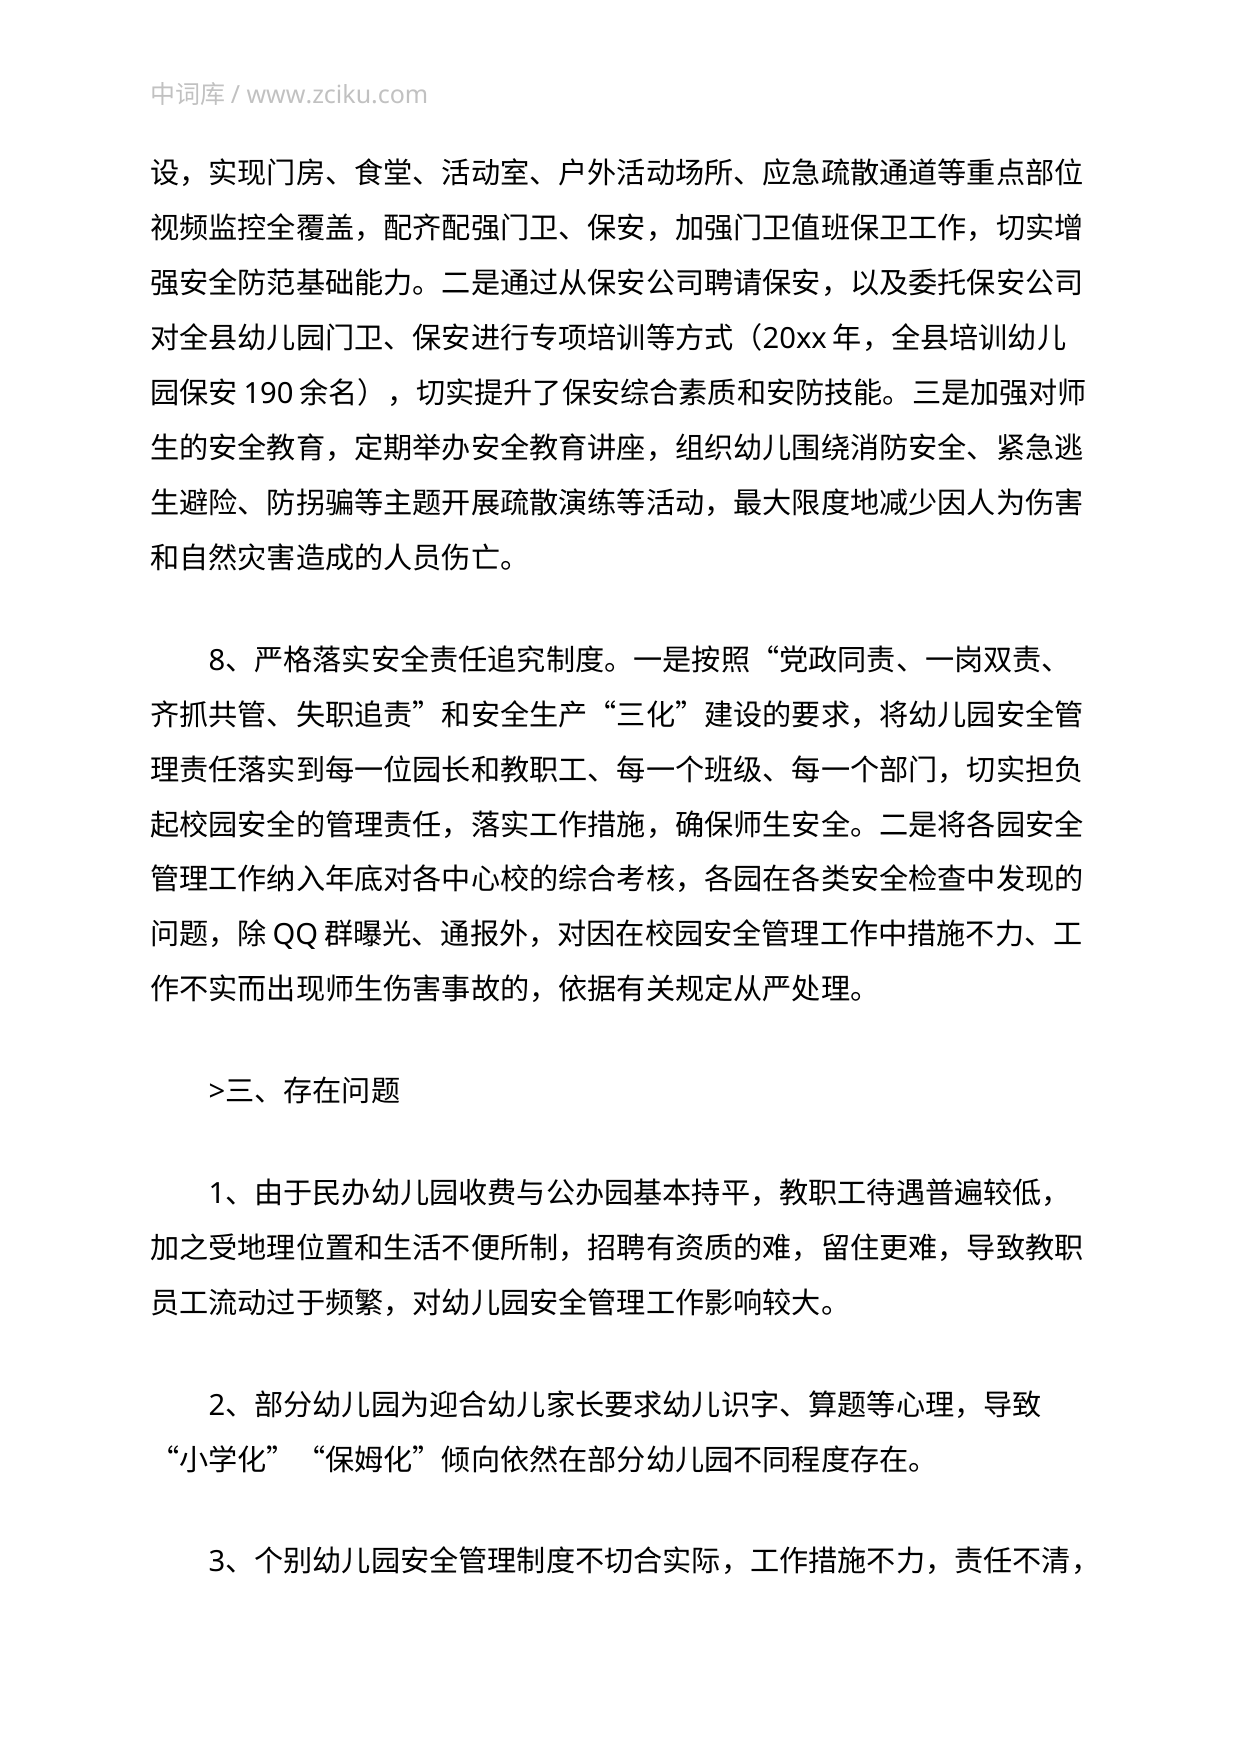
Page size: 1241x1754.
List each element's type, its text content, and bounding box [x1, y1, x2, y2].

text >三、存在问题 [150, 1068, 1090, 1110]
text 8、严格落实安全责任追究制度。一是按照“党政同责、一岗双责、齐抓共管、失职追责”和安全生产“三化”建设的要求，将幼儿园安全管理责任落实到每一位园长和教职工、每一个班级、每一个部门，切实担负起校园安全的管理责任，落实工作措施，确保师生安全。二是将各园安全管理工作纳入年底对各中心校的综合考核，各园在各类安全检查中发现的问题，除QQ群曝光、通报外，对因在校园安全管理工作中措施不力、工作不实而出现师生伤害事故的，依据有关规定从严处理。 [150, 636, 1090, 1008]
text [150, 150, 1090, 577]
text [150, 1538, 1090, 1580]
text 2、部分幼儿园为迎合幼儿家长要求幼儿识字、算题等心理，导致“小学化”“保姆化”倾向依然在部分幼儿园不同程度存在。 [150, 1381, 1090, 1478]
text 1、由于民办幼儿园收费与公办园基本持平，教职工待遇普遍较低，加之受地理位置和生活不便所制，招聘有资质的难，留住更难，导致教职员工流动过于频繁，对幼儿园安全管理工作影响较大。 [150, 1169, 1090, 1322]
